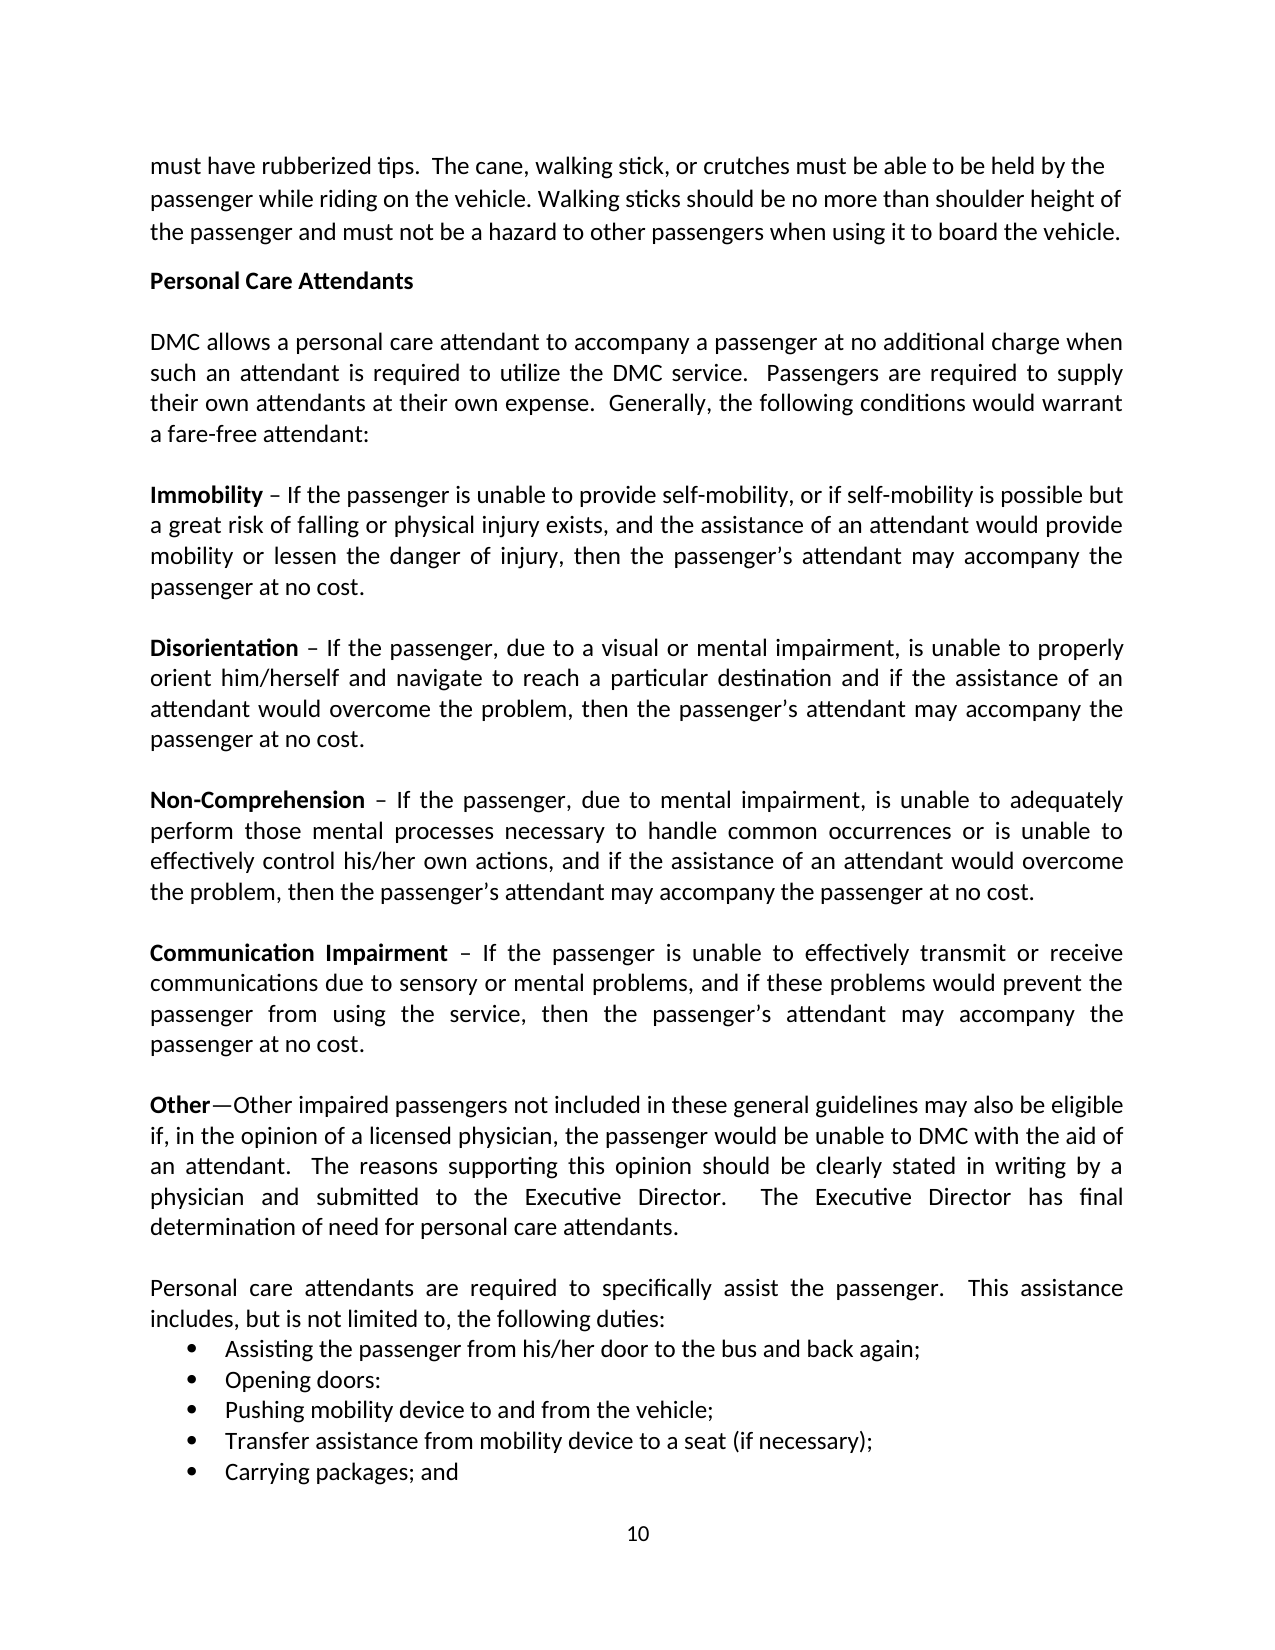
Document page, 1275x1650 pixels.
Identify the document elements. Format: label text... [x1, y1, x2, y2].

list Assisting the passenger from his/her door to the bus and back again; [187, 1334, 1125, 1364]
text DMC allows a personal care attendant to accompany a passenger at no additional charge when such an attendant is required to utilize the DMC service. Passengers are required to supply their own attendants at their own expense. Generally, the following conditions would warrant a fare-free attendant: [150, 326, 1125, 448]
text Personal Care Attendants [150, 265, 1125, 296]
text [150, 150, 1125, 246]
text Immobility – If the passenger is unable to provide self-mobility, or if self-mobility is possible but a great risk of falling or physical injury exists, and the assistance of an attendant would provide mobility or lessen the danger of injury, then the passenger’s attendant may accompany the passenger at no cost. [150, 479, 1125, 601]
text Communication Impairment – If the passenger is unable to effectively transmit or receive communications due to sensory or mental problems, and if these problems would prevent the passenger from using the service, then the passenger’s attendant may accompany the passenger at no cost. [150, 937, 1125, 1059]
list Carrying packages; and [187, 1456, 1125, 1486]
list Pushing mobility device to and from the vehicle; [187, 1395, 1125, 1425]
list Opening doors: [187, 1364, 1125, 1395]
list Transfer assistance from mobility device to a seat (if necessary); [187, 1425, 1125, 1456]
text Disorientation – If the passenger, due to a visual or mental impairment, is unable to properly orient him/herself and navigate to reach a particular destination and if the assistance of an attendant would overcome the problem, then the passenger’s attendant may accompany the passenger at no cost. [150, 632, 1125, 754]
text Non-Comprehension – If the passenger, due to mental impairment, is unable to adequately perform those mental processes necessary to handle common occurrences or is unable to effectively control his/her own actions, and if the assistance of an attendant would overcome the problem, then the passenger’s attendant may accompany the passenger at no cost. [150, 784, 1125, 906]
text Personal care attendants are required to specifically assist the passenger. This assistance includes, but is not limited to, the following duties: [150, 1273, 1125, 1334]
text Other—Other impaired passengers not included in these general guidelines may also be eligible if, in the opinion of a licensed physician, the passenger would be unable to DMC with the aid of an attendant. The reasons supporting this opinion should be clearly stated in writing by a physician and submitted to the Executive Director. The Executive Director has final determination of need for personal care attendants. [150, 1089, 1125, 1242]
